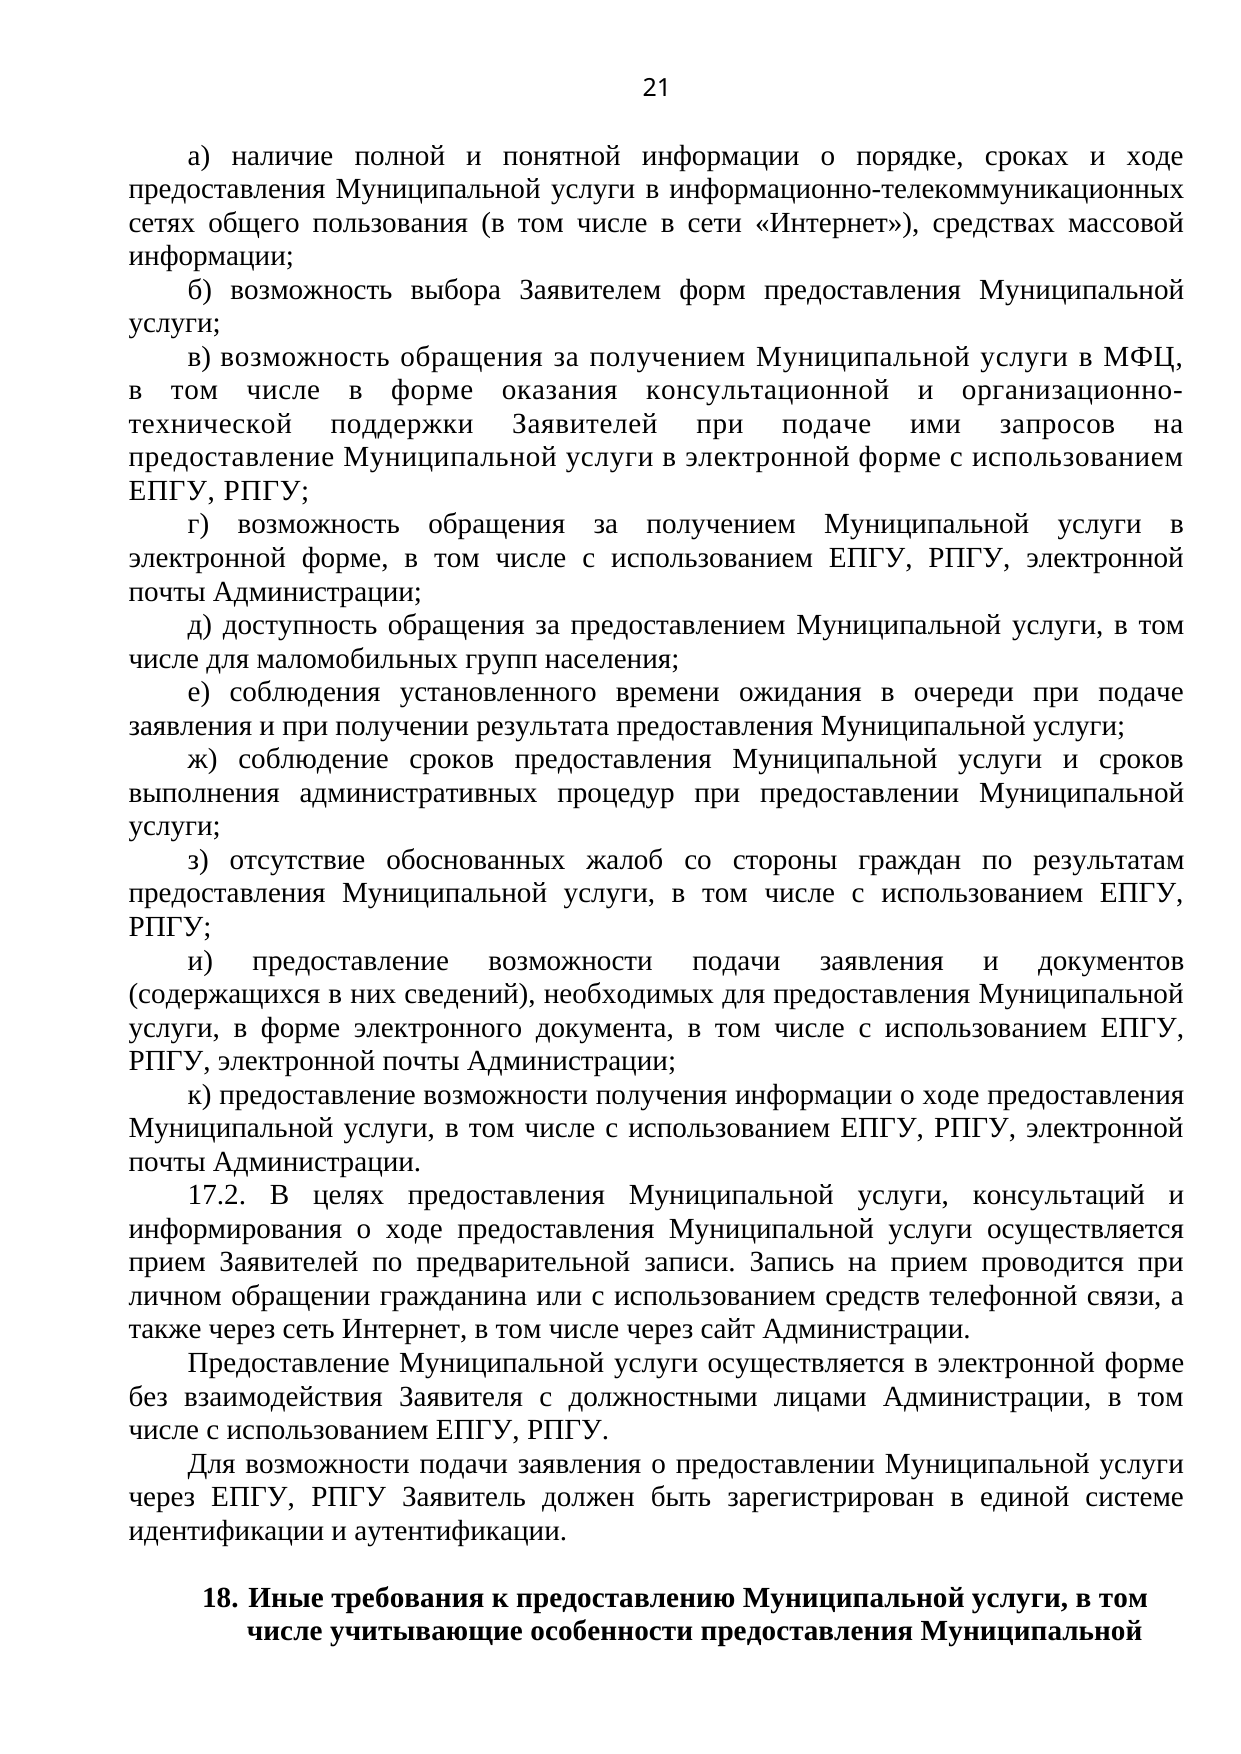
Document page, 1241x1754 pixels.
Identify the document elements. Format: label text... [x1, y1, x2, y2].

text Для возможности подачи заявления о предоставлении Муниципальной услуги через ЕПГУ, РПГУ Заявитель должен быть зарегистрирован в единой системе идентификации и аутентификации. [128, 1446, 1185, 1546]
text в) возможность обращения за получением Муниципальной услуги в МФЦ, в том числе в форме оказания консультационной и организационно-технической поддержки Заявителей при подаче ими запросов на предоставление Муниципальной услуги в электронной форме с использованием ЕПГУ, РПГУ; [128, 339, 1185, 507]
text г) возможность обращения за получением Муниципальной услуги в электронной форме, в том числе с использованием ЕПГУ, РПГУ, электронной почты Администрации; [128, 507, 1185, 607]
text д) доступность обращения за предоставлением Муниципальной услуги, в том числе для маломобильных групп населения; [128, 607, 1185, 674]
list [166, 1580, 1185, 1647]
text 17.2. В целях предоставления Муниципальной услуги, консультаций и информирования о ходе предоставления Муниципальной услуги осуществляется прием Заявителей по предварительной записи. Запись на прием проводится при личном обращении гражданина или с использованием средств телефонной связи, а также через сеть Интернет, в том числе через сайт Администрации. [128, 1177, 1185, 1345]
text Предоставление Муниципальной услуги осуществляется в электронной форме без взаимодействия Заявителя с должностными лицами Администрации, в том числе с использованием ЕПГУ, РПГУ. [128, 1345, 1185, 1446]
text ж) соблюдение сроков предоставления Муниципальной услуги и сроков выполнения административных процедур при предоставлении Муниципальной услуги; [128, 741, 1185, 842]
text б) возможность выбора Заявителем форм предоставления Муниципальной услуги; [128, 272, 1185, 339]
text з) отсутствие обоснованных жалоб со стороны граждан по результатам предоставления Муниципальной услуги, в том числе с использованием ЕПГУ, РПГУ; [128, 842, 1185, 943]
text е) соблюдения установленного времени ожидания в очереди при подаче заявления и при получении результата предоставления Муниципальной услуги; [128, 674, 1185, 741]
text а) наличие полной и понятной информации о порядке, сроках и ходе предоставления Муниципальной услуги в информационно-телекоммуникационных сетях общего пользования (в том числе в сети «Интернет»), средствах массовой информации; [128, 138, 1185, 272]
text и) предоставление возможности подачи заявления и документов (содержащихся в них сведений), необходимых для предоставления Муниципальной услуги, в форме электронного документа, в том числе с использованием ЕПГУ, РПГУ, электронной почты Администрации; [128, 943, 1185, 1077]
text к) предоставление возможности получения информации о ходе предоставления Муниципальной услуги, в том числе с использованием ЕПГУ, РПГУ, электронной почты Администрации. [128, 1077, 1185, 1177]
